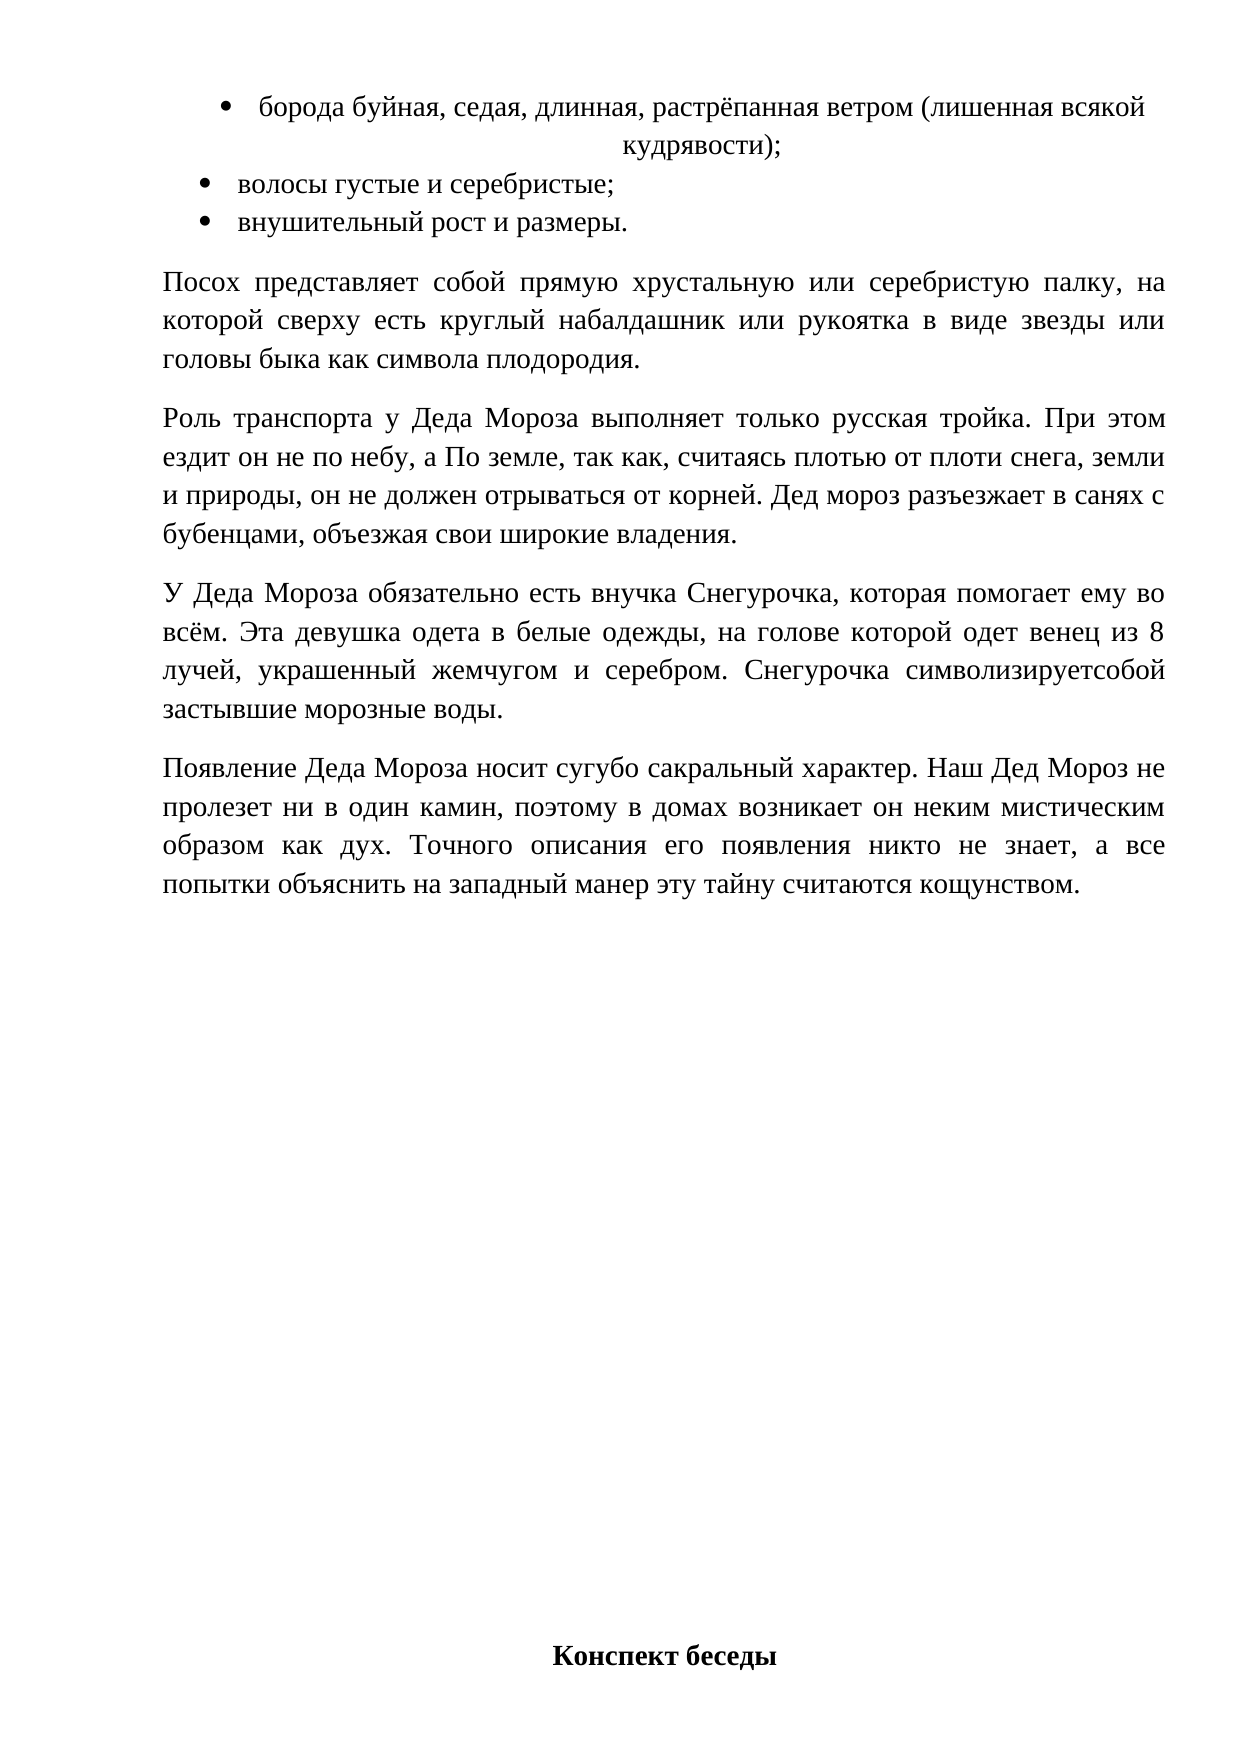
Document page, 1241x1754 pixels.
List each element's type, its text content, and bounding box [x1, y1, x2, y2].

text Появление Деда Мороза носит сугубо сакральный характер. Наш Дед Мороз не пролезет ни в один камин, поэтому в домах возникает он неким мистическим образом как дух. Точного описания его появления никто не знает, а все попытки объяснить на западный манер эту тайну считаются кощунством. [162, 750, 1167, 899]
list волосы густые и серебристые; [200, 166, 1167, 199]
list внушительный рост и размеры. [200, 204, 1167, 238]
text У Деда Мороза обязательно есть внучка Снегурочка, которая помогает ему во всём. Эта девушка одета в белые одежды, на голове которой одет венец из 8 лучей, украшенный жемчугом и серебром. Снегурочка символизируетсобой застывшие морозные воды. [162, 575, 1167, 724]
text Посох представляет собой прямую хрустальную или серебристую палку, на которой сверху есть круглый набалдашник или рукоятка в виде звезды или головы быка как символа плодородия. [162, 264, 1167, 374]
text Роль транспорта у Деда Мороза выполняет только русская тройка. При этом ездит он не по небу, а По земле, так как, считаясь плотью от плоти снега, земли и природы, он не должен отрываться от корней. Дед мороз разъезжает в санях с бубенцами, объезжая свои широкие владения. [162, 400, 1167, 549]
text Конспект беседы [162, 1638, 1167, 1671]
list борода буйная, седая, длинная, растрёпанная ветром (лишенная всякой кудрявости); [200, 89, 1167, 161]
